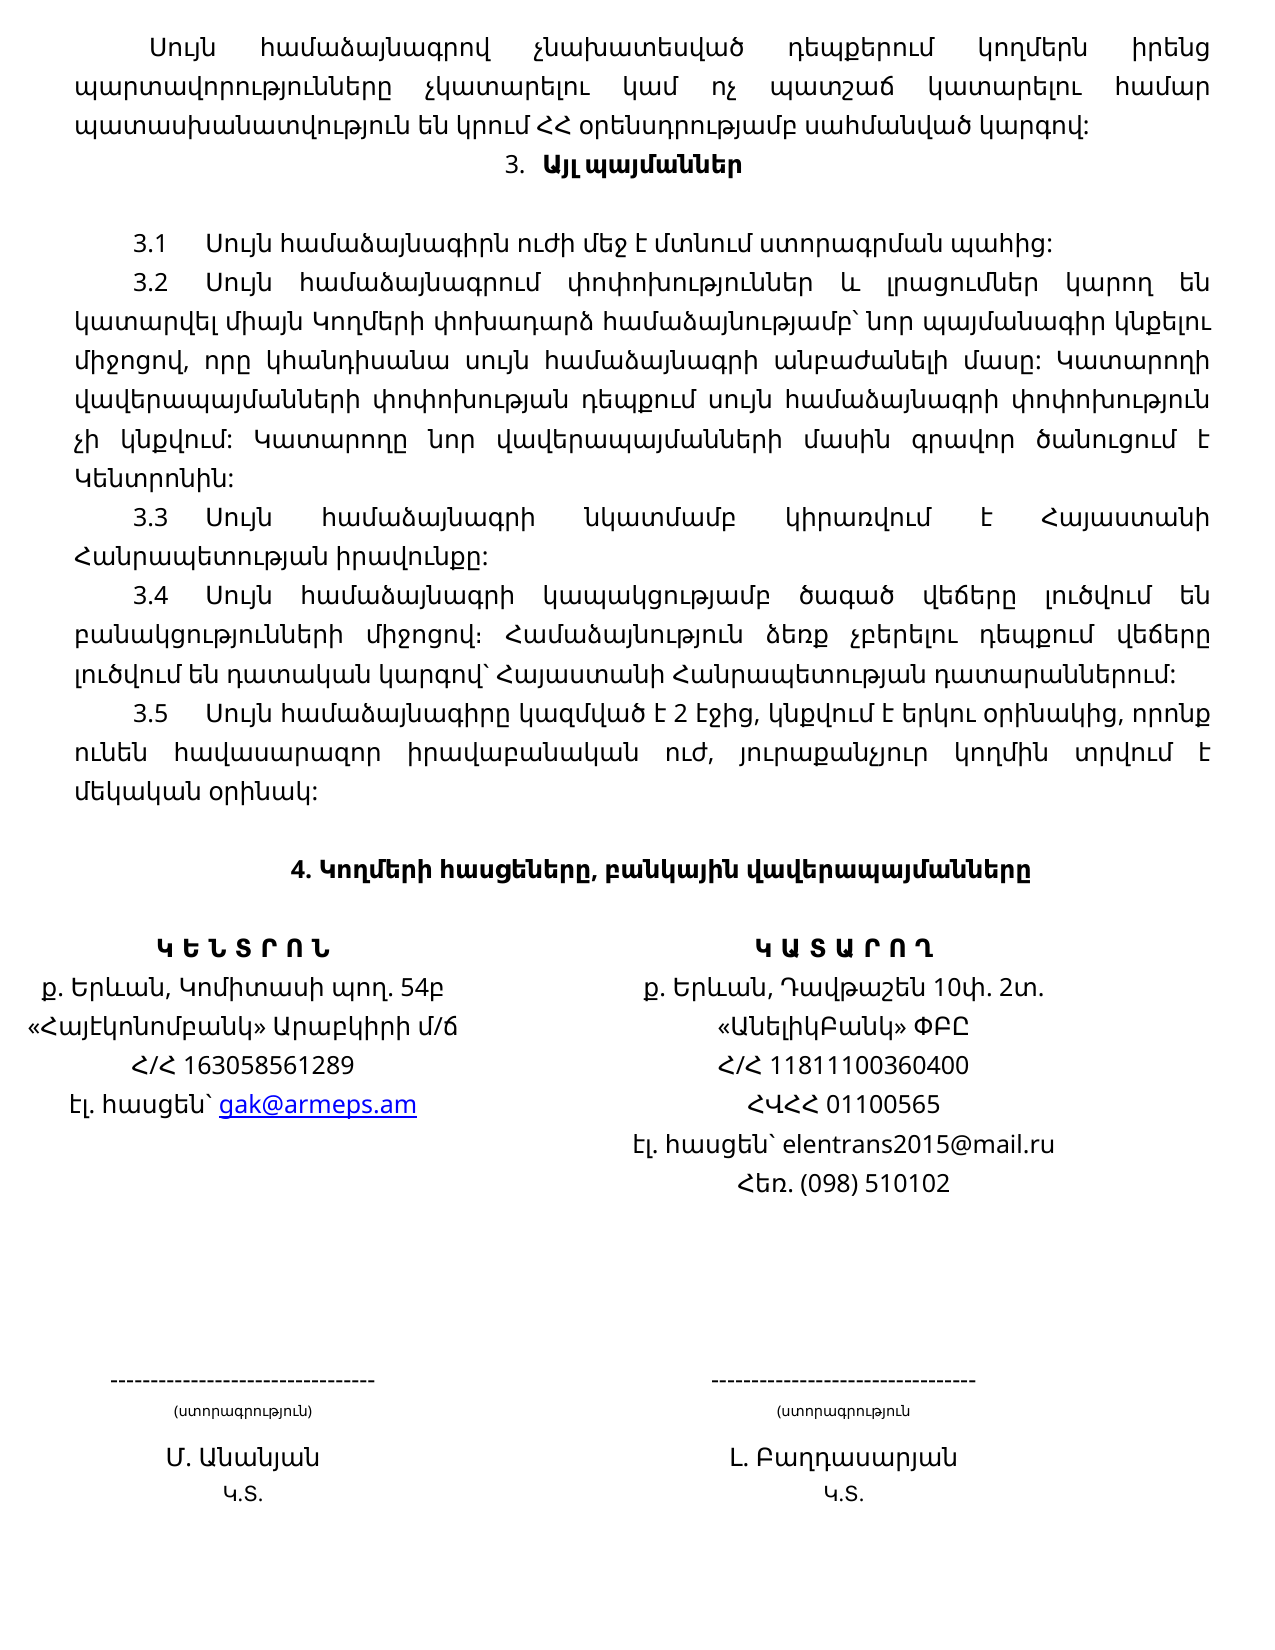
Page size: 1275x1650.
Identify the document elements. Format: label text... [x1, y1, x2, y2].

table_header ԿԵՆՏՐՈՆ ք. Երևան, Կոմիտասի պող. 54բ «Հայէկոնոմբանկ» Արաբկիրի մ/ճ Հ/Հ 163058561289 էլ. հասցեն` gak@armeps.am --------------------------------- (ստորագրություն) Մ. Անանյան Կ.Տ. [0, 930, 521, 1511]
text Սույն համաձայնագրով չնախատեսված դեպքերում կողմերն իրենց պարտավորությունները չկատարելու կամ ոչ պատշաճ կատարելու համար պատասխանատվություն են կրում ՀՀ օրենսդրությամբ սահմանված կարգով: [74, 29, 1211, 142]
text 3.4 Սույն համաձայնագրի կապակցությամբ ծագած վեճերը լուծվում են բանակցությունների միջոցով։ Համաձայնություն ձեռք չբերելու դեպքում վեճերը լուծվում են դատական կարգով` Հայաստանի Հանրապետության դատարաններում: [74, 578, 1211, 690]
text 3.5 Սույն համաձայնագիրը կազմված է 2 էջից, կնքվում է երկու օրինակից, որոնք ունեն հավասարազոր իրավաբանական ուժ, յուրաքանչյուր կողմին տրվում է մեկական օրինակ: [74, 695, 1211, 808]
text 3.2 Սույն համաձայնագրում փոփոխություններ և լրացումներ կարող են կատարվել միայն Կողմերի փոխադարձ համաձայնությամբ՝ նոր պայմանագիր կնքելու միջոցով, որը կհանդիսանա սույն համաձայնագրի անբաժանելի մասը: Կատարողի վավերապայմանների փոփոխության դեպքում սույն համաձայնագրի փոփոխություն չի կնքվում: Կատարողը նոր վավերապայմանների մասին գրավոր ծանուցում է Կենտրոնին: [74, 264, 1211, 494]
text 3.3 Սույն համաձայնագրի նկատմամբ կիրառվում է Հայաստանի Հանրապետության իրավունքը: [74, 499, 1211, 573]
table_header ԿԱՏԱՐՈՂ ք. Երևան, Դավթաշեն 10փ. 2տ. «ԱնելիկԲանկ» ՓԲԸ Հ/Հ 11811100360400 ՀՎՀՀ 01100565 էլ. հասցեն` elentrans2015@mail.ru Հեռ. (098) 510102 --------------------------------- (ստորագրություն Լ. Բաղդասարյան Կ.Տ. [521, 930, 1166, 1511]
text 4. Կողմերի հասցեները, բանկային վավերապայմանները [74, 852, 1211, 886]
list Այլ պայմաններ [36, 147, 1211, 181]
text 3.1 Սույն համաձայնագիրն ուժի մեջ է մտնում ստորագրման պահից: [74, 225, 1211, 259]
